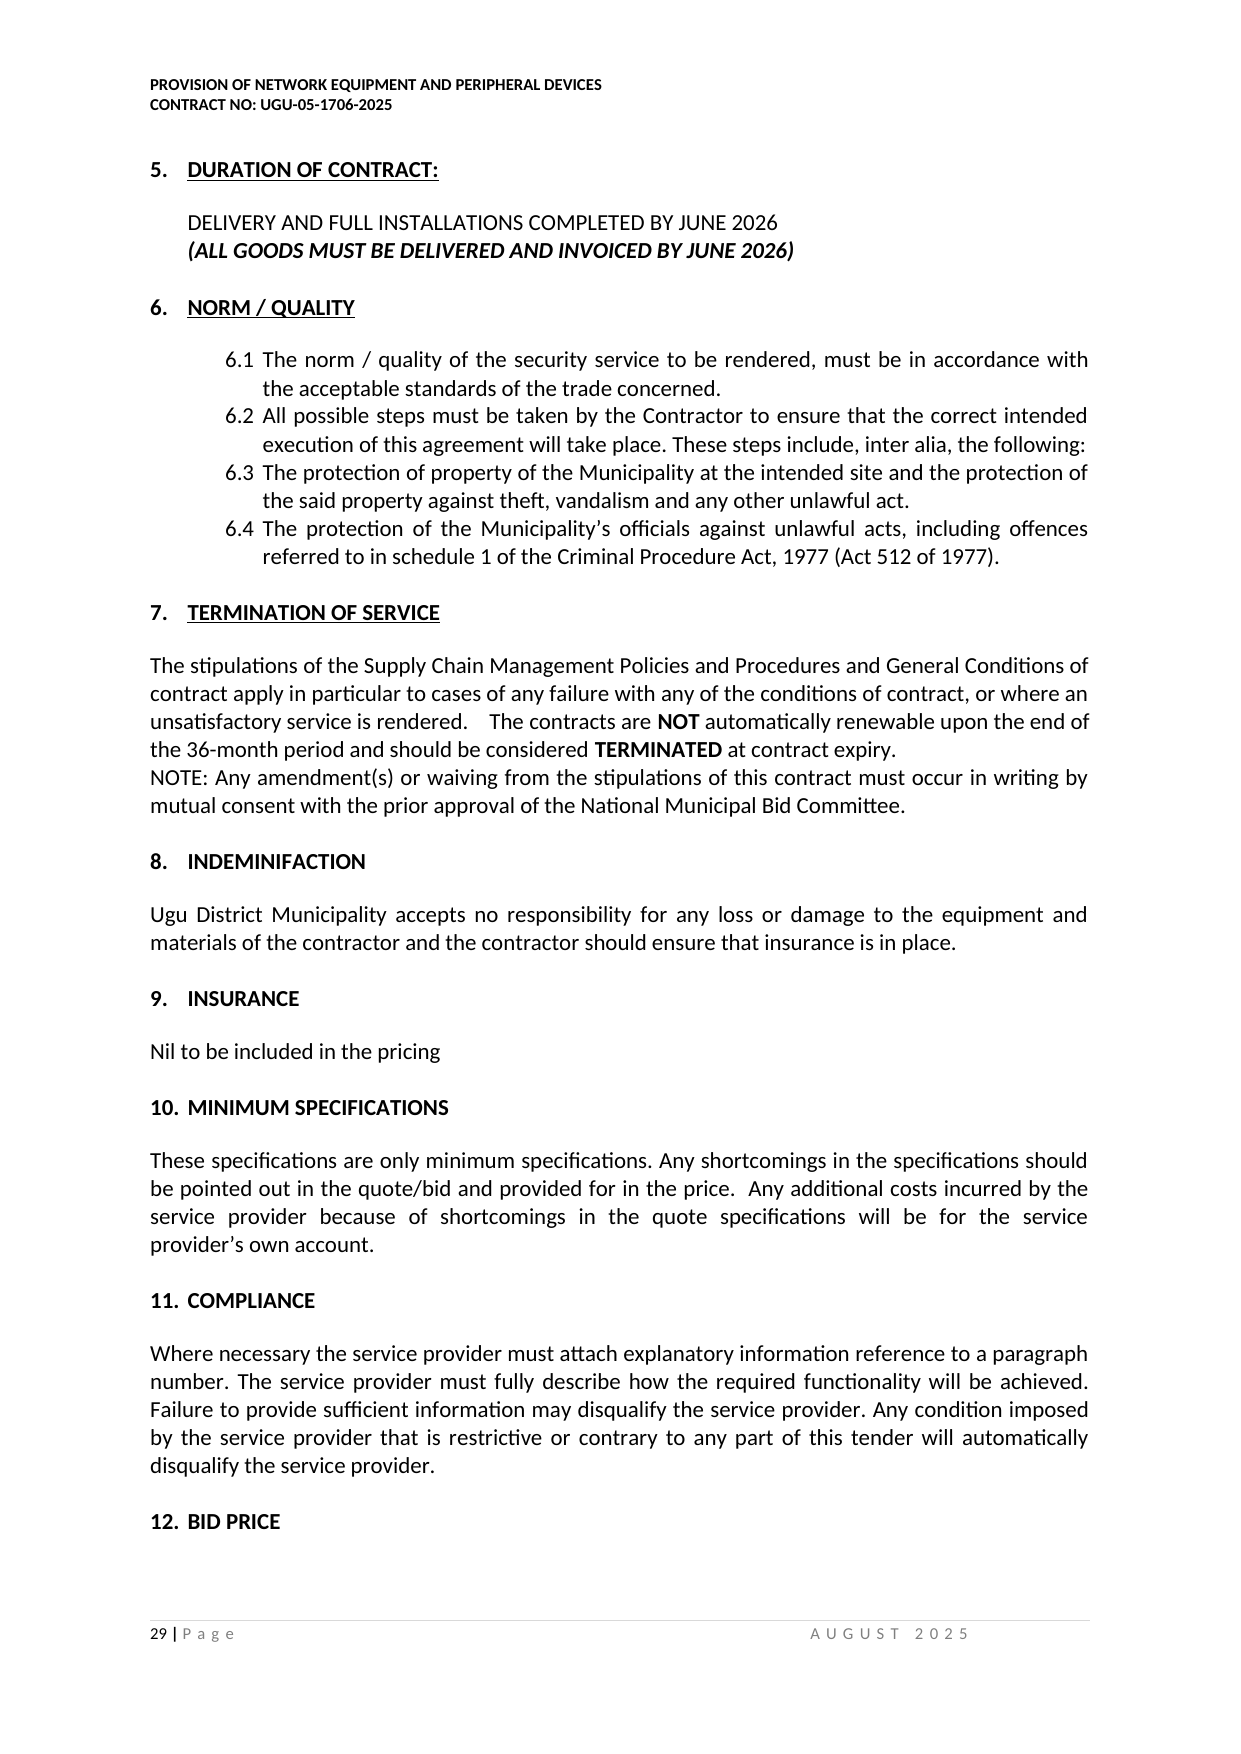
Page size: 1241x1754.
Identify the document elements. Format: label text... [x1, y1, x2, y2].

text NOTE: Any amendment(s) or waiving from the stipulations of this contract must occur in writing by mutual consent with the prior approval of the National Municipal Bid Committee. [150, 763, 1090, 819]
list All possible steps must be taken by the Contractor to ensure that the correct intended execution of this agreement will take place. These steps include, inter alia, the following: [225, 402, 1090, 458]
list INDEMINIFACTION [150, 847, 1090, 875]
text Ugu District Municipality accepts no responsibility for any loss or damage to the equipment and materials of the contractor and the contractor should ensure that insurance is in place. [150, 900, 1090, 956]
list BID PRICE [150, 1507, 1090, 1535]
list MINIMUM SPECIFICATIONS [150, 1093, 1090, 1121]
text 6.1 The norm / quality of the security service to be rendered, must be in accordance with the acceptable standards of the trade concerned. [225, 346, 1090, 402]
text Where necessary the service provider must attach explanatory information reference to a paragraph number. The service provider must fully describe how the required functionality will be achieved. Failure to provide sufficient information may disqualify the service provider. Any condition imposed by the service provider that is restrictive or contrary to any part of this tender will automatically disqualify the service provider. [150, 1339, 1090, 1479]
list The protection of the Municipality’s officials against unlawful acts, including offences referred to in schedule 1 of the Criminal Procedure Act, 1977 (Act 512 of 1977). [225, 514, 1090, 570]
text Nil to be included in the pricing [150, 1037, 1090, 1065]
list COMPLIANCE [150, 1286, 1090, 1314]
list DURATION OF CONTRACT: [150, 156, 1090, 183]
list TERMINATION OF SERVICE [150, 598, 1090, 626]
list NORM / QUALITY [150, 293, 1090, 321]
list INSURANCE [150, 984, 1090, 1012]
text (ALL GOODS MUST BE DELIVERED AND INVOICED BY JUNE 2026) [187, 237, 1090, 264]
text The stipulations of the Supply Chain Management Policies and Procedures and General Conditions of contract apply in particular to cases of any failure with any of the conditions of contract, or where an unsatisfactory service is rendered. The contracts are NOT automatically renewable upon the end of the 36-month period and should be considered TERMINATED at contract expiry. [150, 651, 1090, 763]
text DELIVERY AND FULL INSTALLATIONS COMPLETED BY JUNE 2026 [187, 208, 1090, 237]
list The protection of property of the Municipality at the intended site and the protection of the said property against theft, vandalism and any other unlawful act. [225, 458, 1090, 514]
text These specifications are only minimum specifications. Any shortcomings in the specifications should be pointed out in the quote/bid and provided for in the price. Any additional costs incurred by the service provider because of shortcomings in the quote specifications will be for the service provider’s own account. [150, 1146, 1090, 1258]
